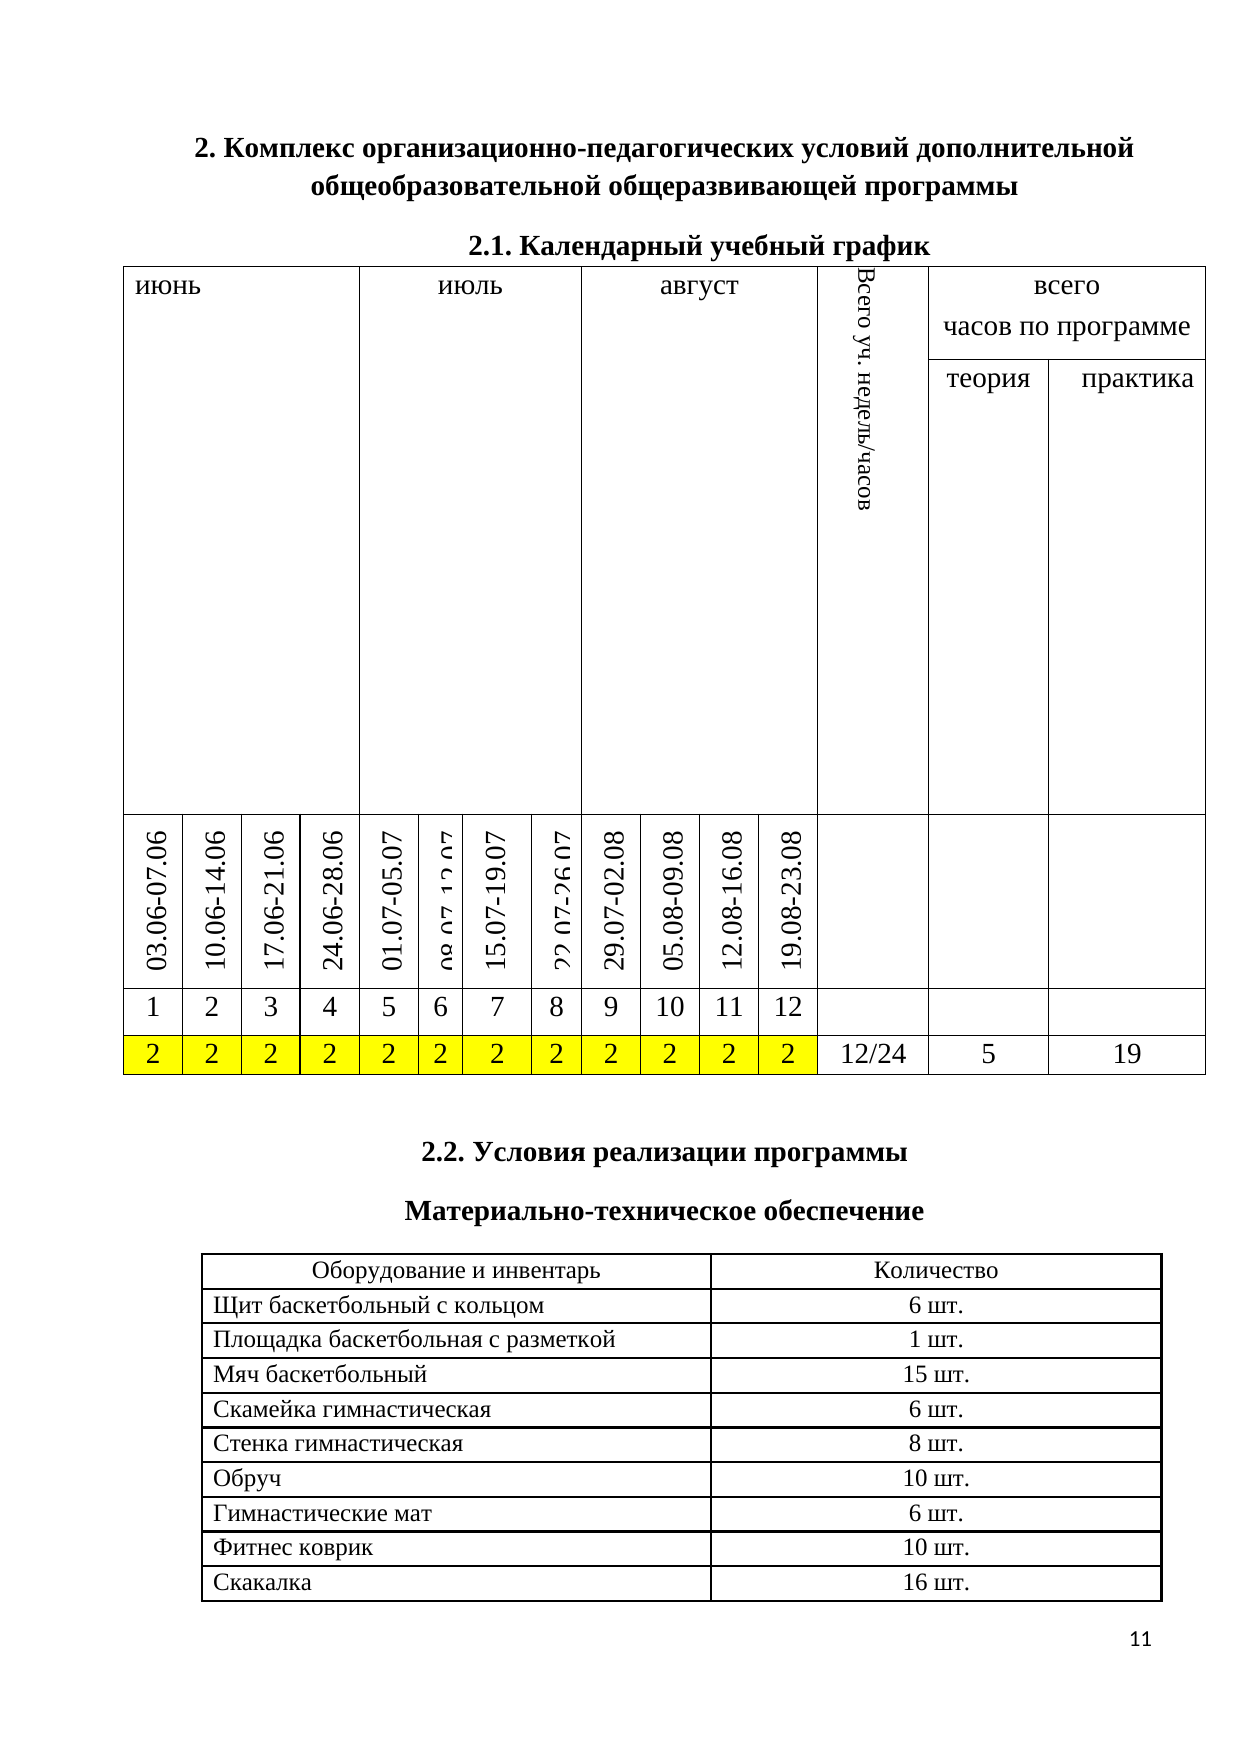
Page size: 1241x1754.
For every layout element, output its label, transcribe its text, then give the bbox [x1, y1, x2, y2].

table_cell 15 шт. [712, 1359, 1160, 1392]
table_cell 01.07-05.07 [360, 815, 418, 988]
table_cell 24.06-28.06 [301, 815, 359, 988]
table_cell 4 [301, 989, 359, 1035]
table_cell [818, 815, 928, 988]
table_cell 2 [301, 1036, 359, 1074]
table_cell 2 [463, 1036, 531, 1074]
text 2.2. Условия реализации программы [177, 1134, 1152, 1168]
table_cell 2 [419, 1036, 462, 1074]
table_header [818, 267, 928, 813]
table_cell 6 шт. [712, 1290, 1160, 1322]
table_cell 15.07-19.07 [463, 815, 531, 988]
table_cell 12 [759, 989, 817, 1035]
table_header июнь [124, 267, 359, 813]
table_cell 29.07-02.08 [582, 815, 640, 988]
table_cell 2 [700, 1036, 758, 1074]
table_cell 12/24 [818, 1036, 928, 1074]
table_cell 6 шт. [712, 1394, 1160, 1426]
table_cell 2 [641, 1036, 699, 1074]
table_cell 17.06-21.06 [242, 815, 299, 988]
table_cell 2 [124, 1036, 182, 1074]
table_cell 1 шт. [712, 1324, 1160, 1357]
table_cell 10 шт. [712, 1463, 1160, 1496]
table_cell Щит баскетбольный с кольцом [203, 1290, 710, 1322]
table_cell [1049, 815, 1205, 988]
table_cell 10.06-14.06 [183, 815, 241, 988]
table_header июль [360, 267, 581, 813]
table_cell 2 [242, 1036, 299, 1074]
table_cell [929, 989, 1048, 1035]
table_cell 16 шт. [712, 1567, 1160, 1600]
table_cell 8 шт. [712, 1429, 1160, 1461]
table_cell 2 [183, 1036, 241, 1074]
table_cell 2 [532, 1036, 581, 1074]
table_header Оборудование и инвентарь [203, 1255, 710, 1288]
table_cell 10 [641, 989, 699, 1035]
table_cell Мяч баскетбольный [203, 1359, 710, 1392]
table_cell практика [1049, 360, 1205, 813]
table_cell Гимнастические мат [203, 1498, 710, 1530]
table_cell [1049, 989, 1205, 1035]
table_cell 5 [360, 989, 418, 1035]
table_cell Скакалка [203, 1567, 710, 1600]
table_cell Обруч [203, 1463, 710, 1496]
table_cell Фитнес коврик [203, 1533, 710, 1565]
table_cell теория [929, 360, 1048, 813]
table_cell 8 [532, 989, 581, 1035]
table_cell [929, 815, 1048, 988]
table_cell 19.08-23.08 [759, 815, 817, 988]
table_cell Площадка баскетбольная с разметкой [203, 1324, 710, 1357]
table_cell 03.06-07.06 [124, 815, 182, 988]
table_cell 2 [360, 1036, 418, 1074]
table_header всего часов по программе [929, 267, 1205, 359]
table_cell 12.08-16.08 [700, 815, 758, 988]
text 2.1. Календарный учебный график [247, 228, 1152, 261]
table_header август [582, 267, 817, 813]
table_cell 11 [700, 989, 758, 1035]
table_cell 05.08-09.08 [641, 815, 699, 988]
table_cell 6 шт. [712, 1498, 1160, 1530]
table_cell 22.07-26.07 [532, 815, 581, 988]
table_cell 5 [929, 1036, 1048, 1074]
table_cell 1 [124, 989, 182, 1035]
table_cell Стенка гимнастическая [203, 1429, 710, 1461]
table_header Количество [712, 1255, 1160, 1288]
table_cell 19 [1049, 1036, 1205, 1074]
table_cell [818, 989, 928, 1035]
table_cell 6 [419, 989, 462, 1035]
table_cell 2 [582, 1036, 640, 1074]
table_cell 3 [242, 989, 299, 1035]
table_cell 2 [759, 1036, 817, 1074]
table_cell Скамейка гимнастическая [203, 1394, 710, 1426]
table_cell 9 [582, 989, 640, 1035]
table_cell 2 [183, 989, 241, 1035]
table_cell 7 [463, 989, 531, 1035]
table_cell 08.07-12.07 [419, 815, 462, 988]
text Материально-техническое обеспечение [177, 1193, 1152, 1227]
text 2. Комплекс организационно-педагогических условий дополнительной общеобразовательной общеразвивающей программы [177, 130, 1152, 202]
table_cell 10 шт. [712, 1533, 1160, 1565]
